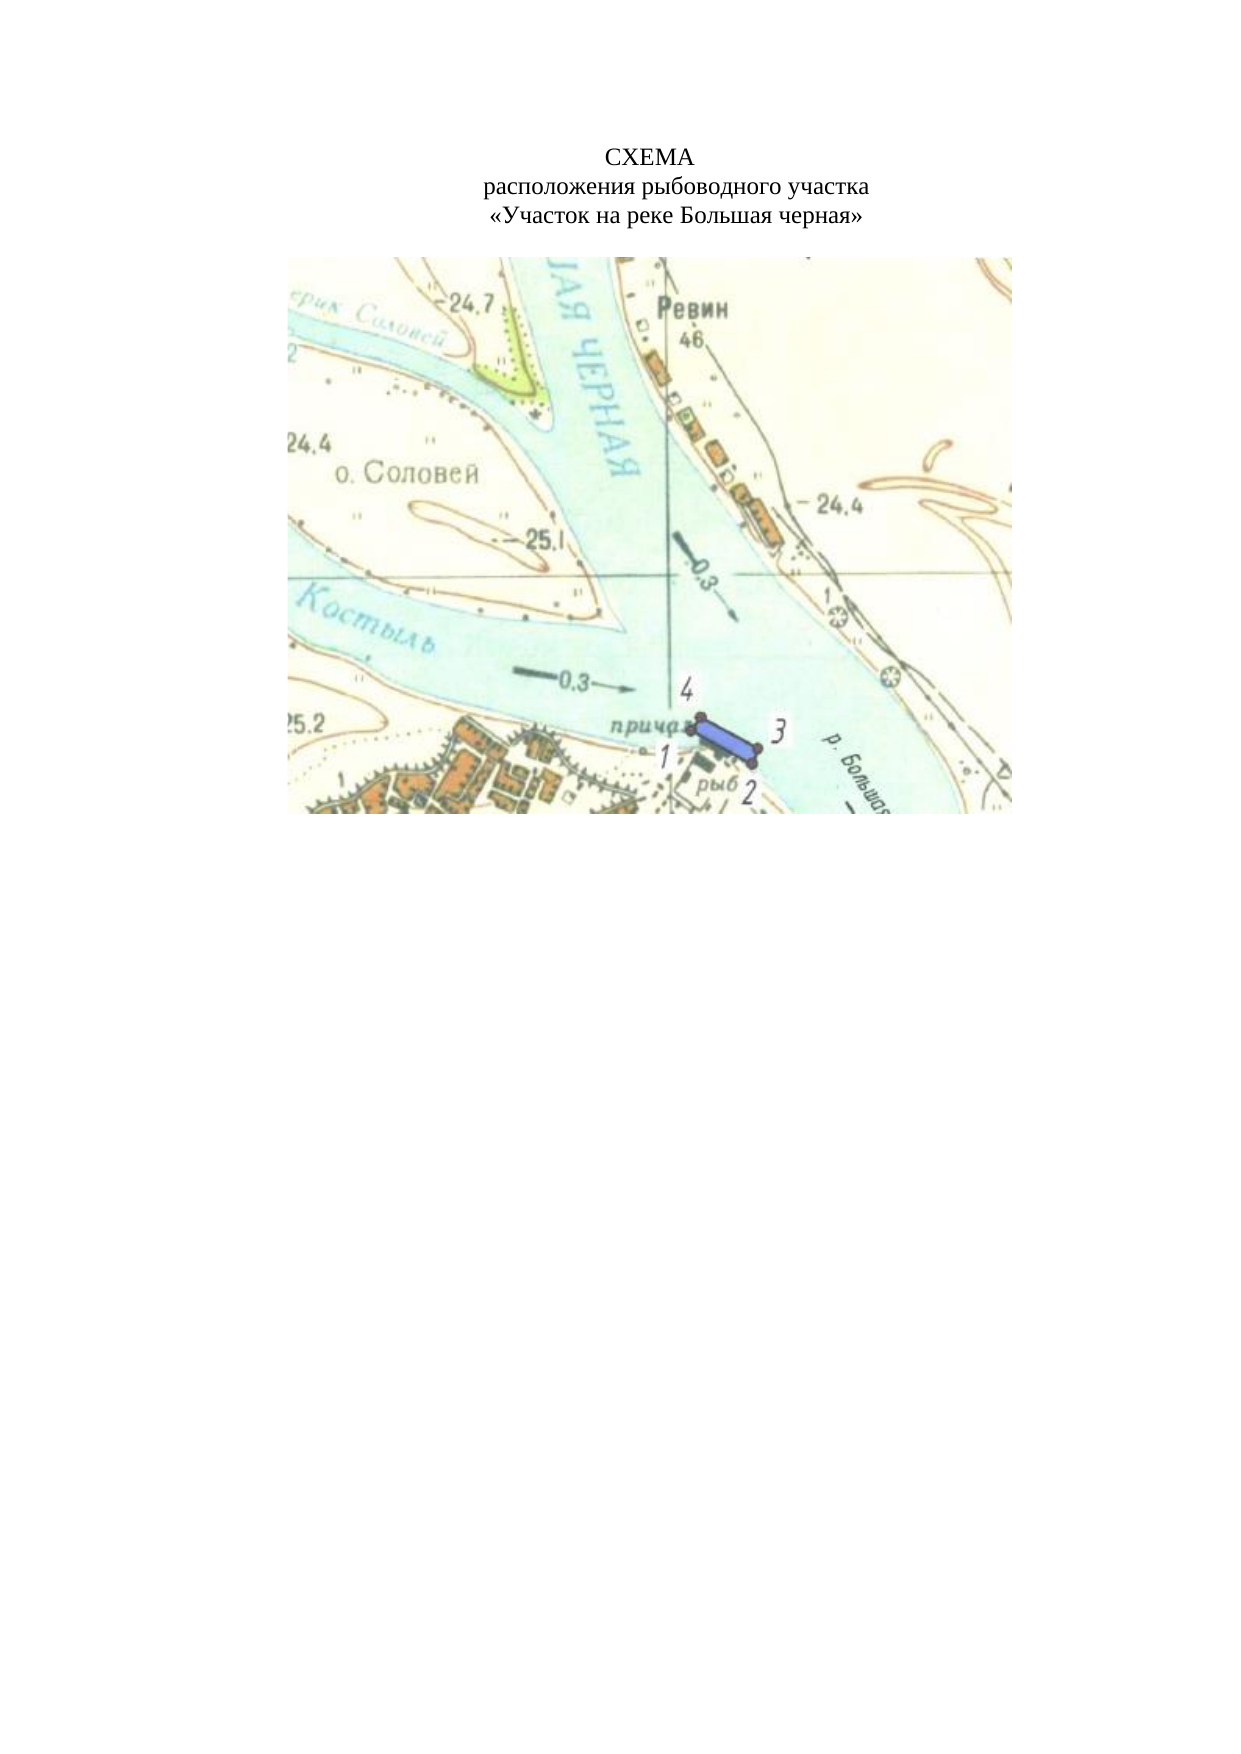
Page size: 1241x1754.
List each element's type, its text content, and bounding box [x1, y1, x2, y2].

picture [287, 257, 1012, 814]
text СХЕМА [118, 142, 1181, 171]
text «Участок на реке Большая черная» [118, 200, 1181, 229]
text расположения рыбоводного участка [118, 171, 1181, 200]
